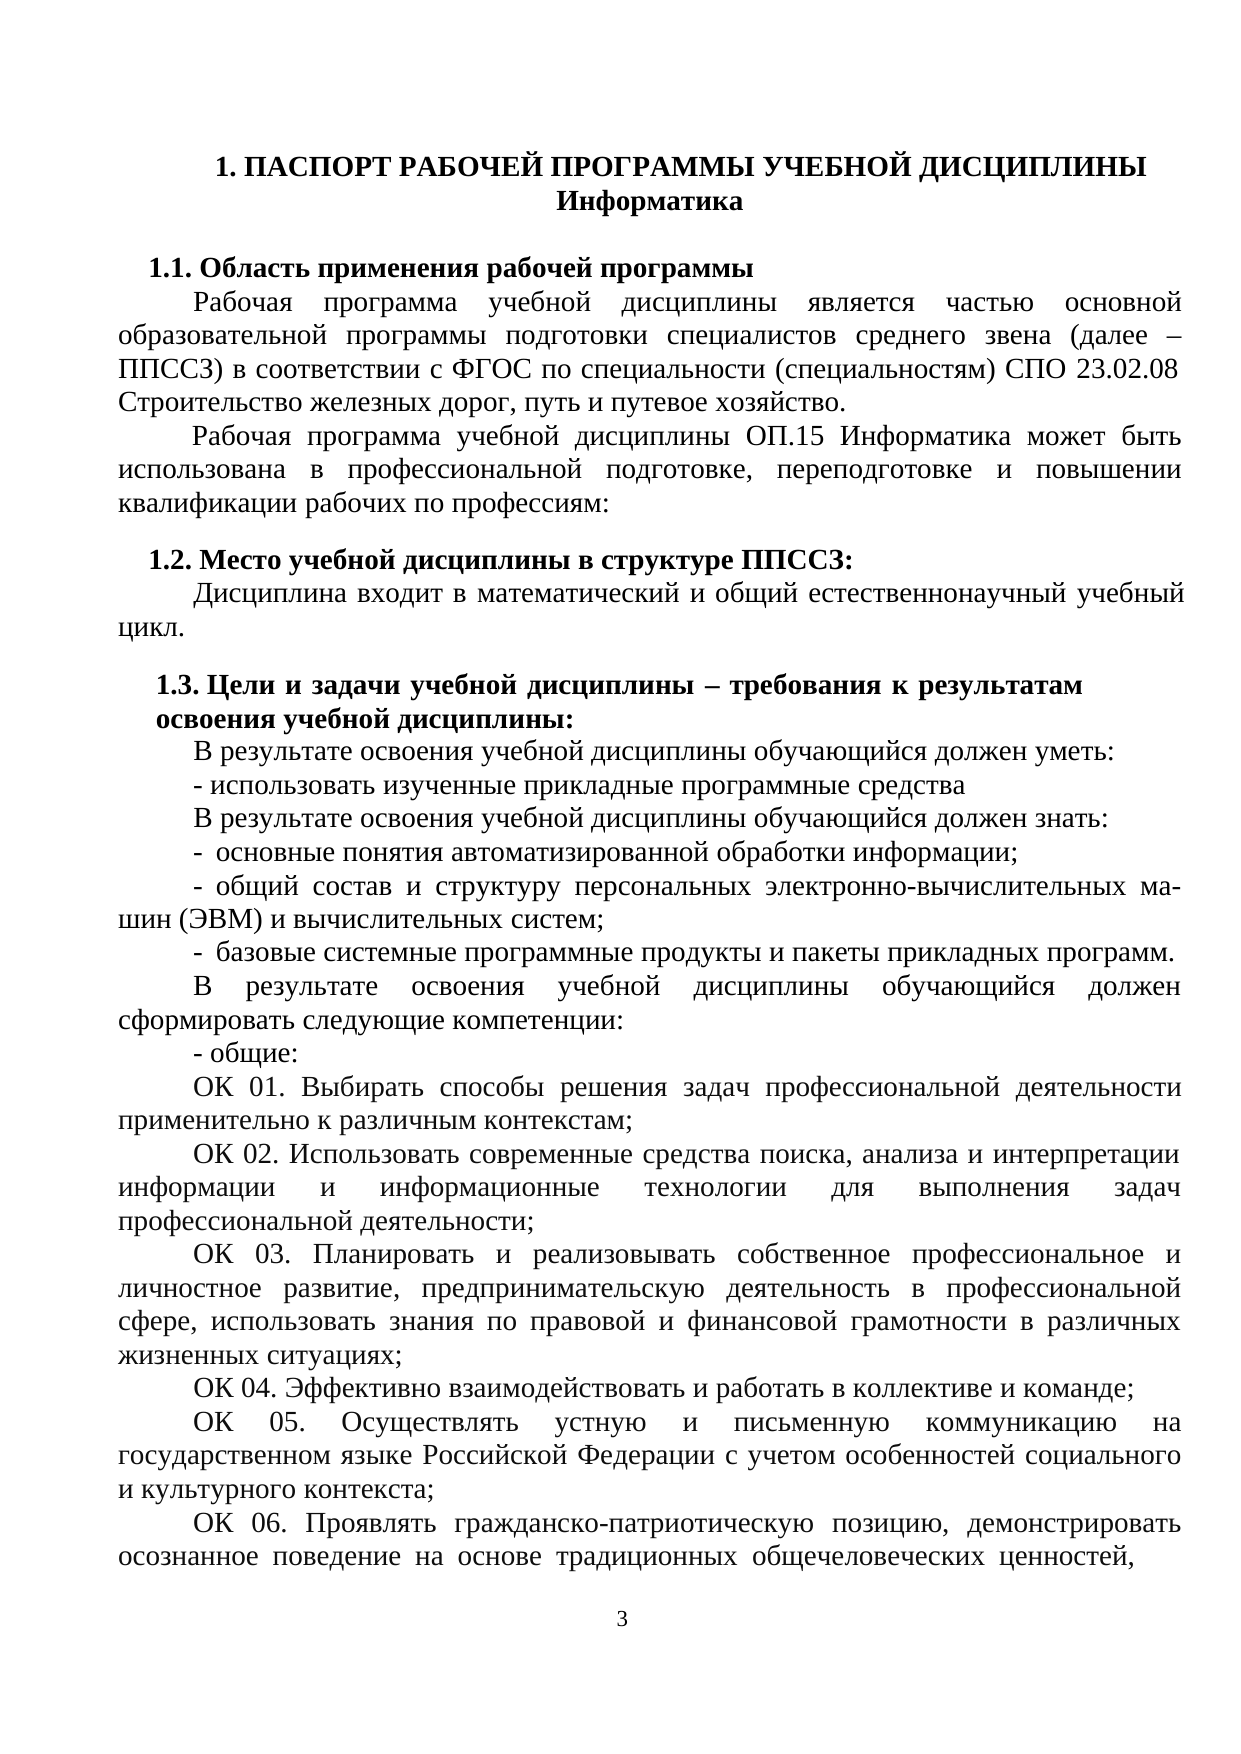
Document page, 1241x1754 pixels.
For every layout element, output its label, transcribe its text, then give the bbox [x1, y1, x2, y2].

text 1.3. Цели и задачи учебной дисциплины – требования к результатам освоения учебной дисциплины: [156, 667, 1181, 734]
text В результате освоения учебной дисциплины обучающийся должен знать: [193, 801, 1192, 834]
text ОК 05. Осуществлять устную и письменную коммуникацию на государственном языке Российской Федерации с учетом особенностей социального и культурного контекста; [118, 1404, 1181, 1504]
text ОК 01. Выбирать способы решения задач профессиональной деятельности применительно к различным контекстам; [118, 1069, 1182, 1136]
text Рабочая программа учебной дисциплины ОП.15 Информатика может быть использована в профессиональной подготовке, переподготовке и повышении квалификации рабочих по профессиям: [118, 418, 1182, 518]
text Информатика [469, 183, 830, 217]
text ОК 03. Планировать и реализовывать собственное профессиональное и личностное развитие, предпринимательскую деятельность в профессиональной сфере, использовать знания по правовой и финансовой грамотности в различных жизненных ситуациях; [118, 1236, 1181, 1371]
list базовые системные программные продукты и пакеты прикладных программ. [193, 935, 1192, 968]
list ПАСПОРТ РАБОЧЕЙ ПРОГРАММЫ УЧЕБНОЙ ДИСЦИПЛИНЫ [214, 149, 1192, 183]
list общие: [193, 1036, 1192, 1069]
text ОК 06. Проявлять гражданско-патриотическую позицию, демонстрировать осознанное поведение на основе традиционных общечеловеческих ценностей, [118, 1505, 1182, 1572]
text В результате освоения учебной дисциплины обучающийся должен сформировать следующие компетенции: [118, 968, 1181, 1036]
text Строительство железных дорог, путь и путевое хозяйство. [118, 384, 1192, 418]
text Рабочая программа учебной дисциплины является частью основной образовательной программы подготовки специалистов среднего звена (далее – ППССЗ) в соответствии с ФГОС по специальности (специальностям) СПО 23.02.08 [118, 284, 1182, 384]
list использовать изученные прикладные программные средства [193, 767, 1192, 801]
text ОК 04. Эффективно взаимодействовать и работать в коллективе и команде; [193, 1371, 1192, 1404]
text Дисциплина входит в математический и общий естественнонаучный учебный [193, 576, 1192, 609]
list 1.2. Место учебной дисциплины в структуре ППССЗ: [97, 543, 1192, 576]
list 1.1. Область применения рабочей программы [97, 250, 1192, 284]
text цикл. [118, 609, 1192, 643]
text В результате освоения учебной дисциплины обучающийся должен уметь: [193, 734, 1192, 767]
text ОК 02. Использовать современные средства поиска, анализа и интерпретации информации и информационные технологии для выполнения задач профессиональной деятельности; [118, 1136, 1181, 1236]
list основные понятия автоматизированной обработки информации; [193, 834, 1192, 868]
list общий состав и структуру персональных электронно-вычислительных ма- шин (ЭВМ) и вычислительных систем; [118, 868, 1182, 935]
